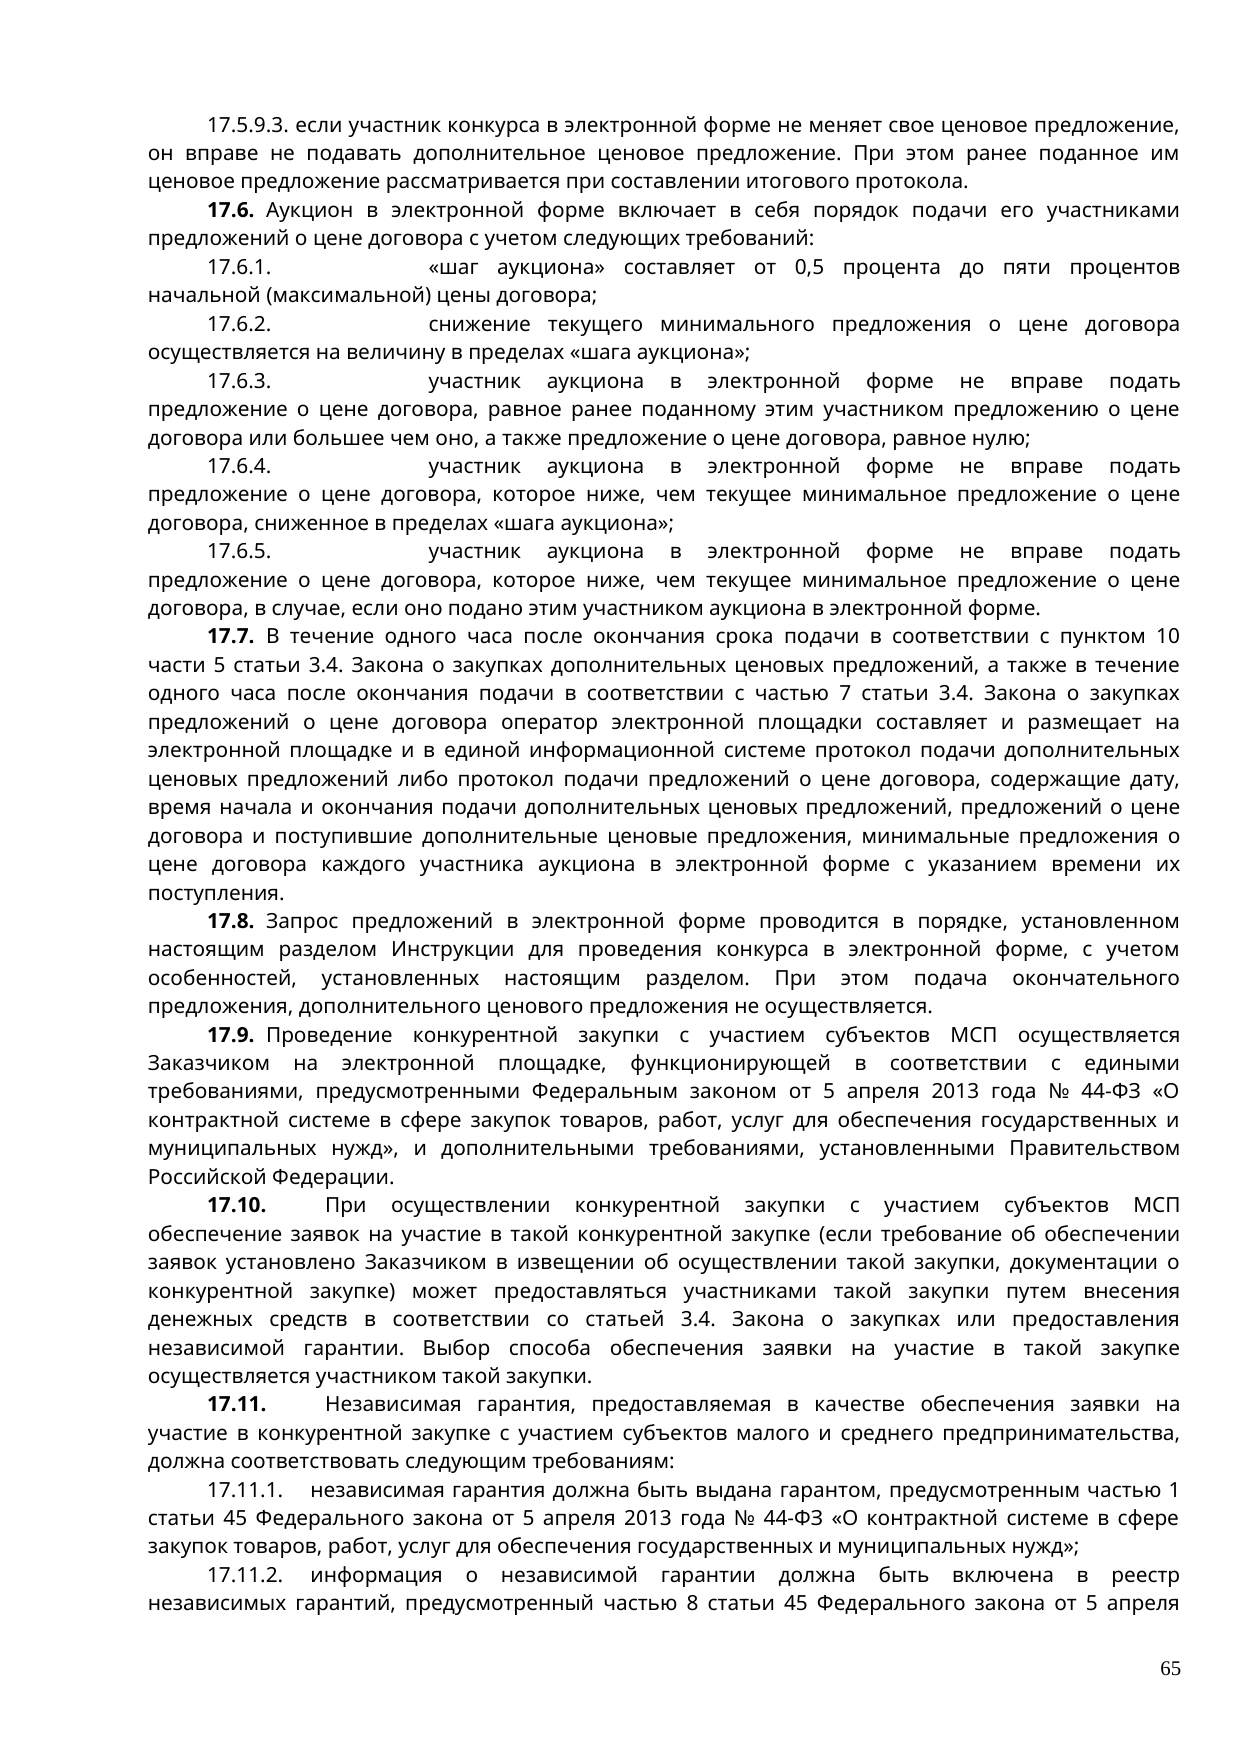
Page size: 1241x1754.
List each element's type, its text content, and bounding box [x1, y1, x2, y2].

list участник аукциона в электронной форме не вправе подать предложение о цене договора, которое ниже, чем текущее минимальное предложение о цене договора, в случае, если оно подано этим участником аукциона в электронной форме. [148, 536, 1181, 622]
list В течение одного часа после окончания срока подачи в соответствии с пунктом 10 части 5 статьи 3.4. Закона о закупках дополнительных ценовых предложений, а также в течение одного часа после окончания подачи в соответствии с частью 7 статьи 3.4. Закона о закупках предложений о цене договора оператор электронной площадки составляет и размещает на электронной площадке и в единой информационной системе протокол подачи дополнительных ценовых предложений либо протокол подачи предложений о цене договора, содержащие дату, время начала и окончания подачи дополнительных ценовых предложений, предложений о цене договора и поступившие дополнительные ценовые предложения, минимальные предложения о цене договора каждого участника аукциона в электронной форме с указанием времени их поступления. [148, 622, 1181, 906]
list При осуществлении конкурентной закупки с участием субъектов МСП обеспечение заявок на участие в такой конкурентной закупке (если требование об обеспечении заявок установлено Заказчиком в извещении об осуществлении такой закупки, документации о конкурентной закупке) может предоставляться участниками такой закупки путем внесения денежных средств в соответствии со статьей 3.4. Закона о закупках или предоставления независимой гарантии. Выбор способа обеспечения заявки на участие в такой закупке осуществляется участником такой закупки. [148, 1190, 1181, 1389]
list участник аукциона в электронной форме не вправе подать предложение о цене договора, которое ниже, чем текущее минимальное предложение о цене договора, сниженное в пределах «шага аукциона»; [148, 451, 1181, 536]
list участник аукциона в электронной форме не вправе подать предложение о цене договора, равное ранее поданному этим участником предложению о цене договора или большее чем оно, а также предложение о цене договора, равное нулю; [148, 366, 1181, 451]
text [148, 1560, 1181, 1617]
text если участник конкурса в электронной форме не меняет свое ценовое предложение, он вправе не подавать дополнительное ценовое предложение. При этом ранее поданное им ценовое предложение рассматривается при составлении итогового протокола. [148, 110, 1181, 195]
list Проведение конкурентной закупки с участием субъектов МСП осуществляется Заказчиком на электронной площадке, функционирующей в соответствии с едиными требованиями, предусмотренными Федеральным законом от 5 апреля 2013 года № 44-ФЗ «О контрактной системе в сфере закупок товаров, работ, услуг для обеспечения государственных и муниципальных нужд», и дополнительными требованиями, установленными Правительством Российской Федерации. [148, 1020, 1181, 1190]
list «шаг аукциона» составляет от 0,5 процента до пяти процентов начальной (максимальной) цены договора; [148, 252, 1181, 309]
text независимая гарантия должна быть выдана гарантом, предусмотренным частью 1 статьи 45 Федерального закона от 5 апреля 2013 года № 44-ФЗ «О контрактной системе в сфере закупок товаров, работ, услуг для обеспечения государственных и муниципальных нужд»; [148, 1475, 1181, 1560]
list Запрос предложений в электронной форме проводится в порядке, установленном настоящим разделом Инструкции для проведения конкурса в электронной форме, с учетом особенностей, установленных настоящим разделом. При этом подача окончательного предложения, дополнительного ценового предложения не осуществляется. [148, 906, 1181, 1020]
list Аукцион в электронной форме включает в себя порядок подачи его участниками предложений о цене договора с учетом следующих требований: [148, 195, 1181, 252]
list Независимая гарантия, предоставляемая в качестве обеспечения заявки на участие в конкурентной закупке с участием субъектов малого и среднего предпринимательства, должна соответствовать следующим требованиям: [148, 1389, 1181, 1475]
list снижение текущего минимального предложения о цене договора осуществляется на величину в пределах «шага аукциона»; [148, 309, 1181, 366]
